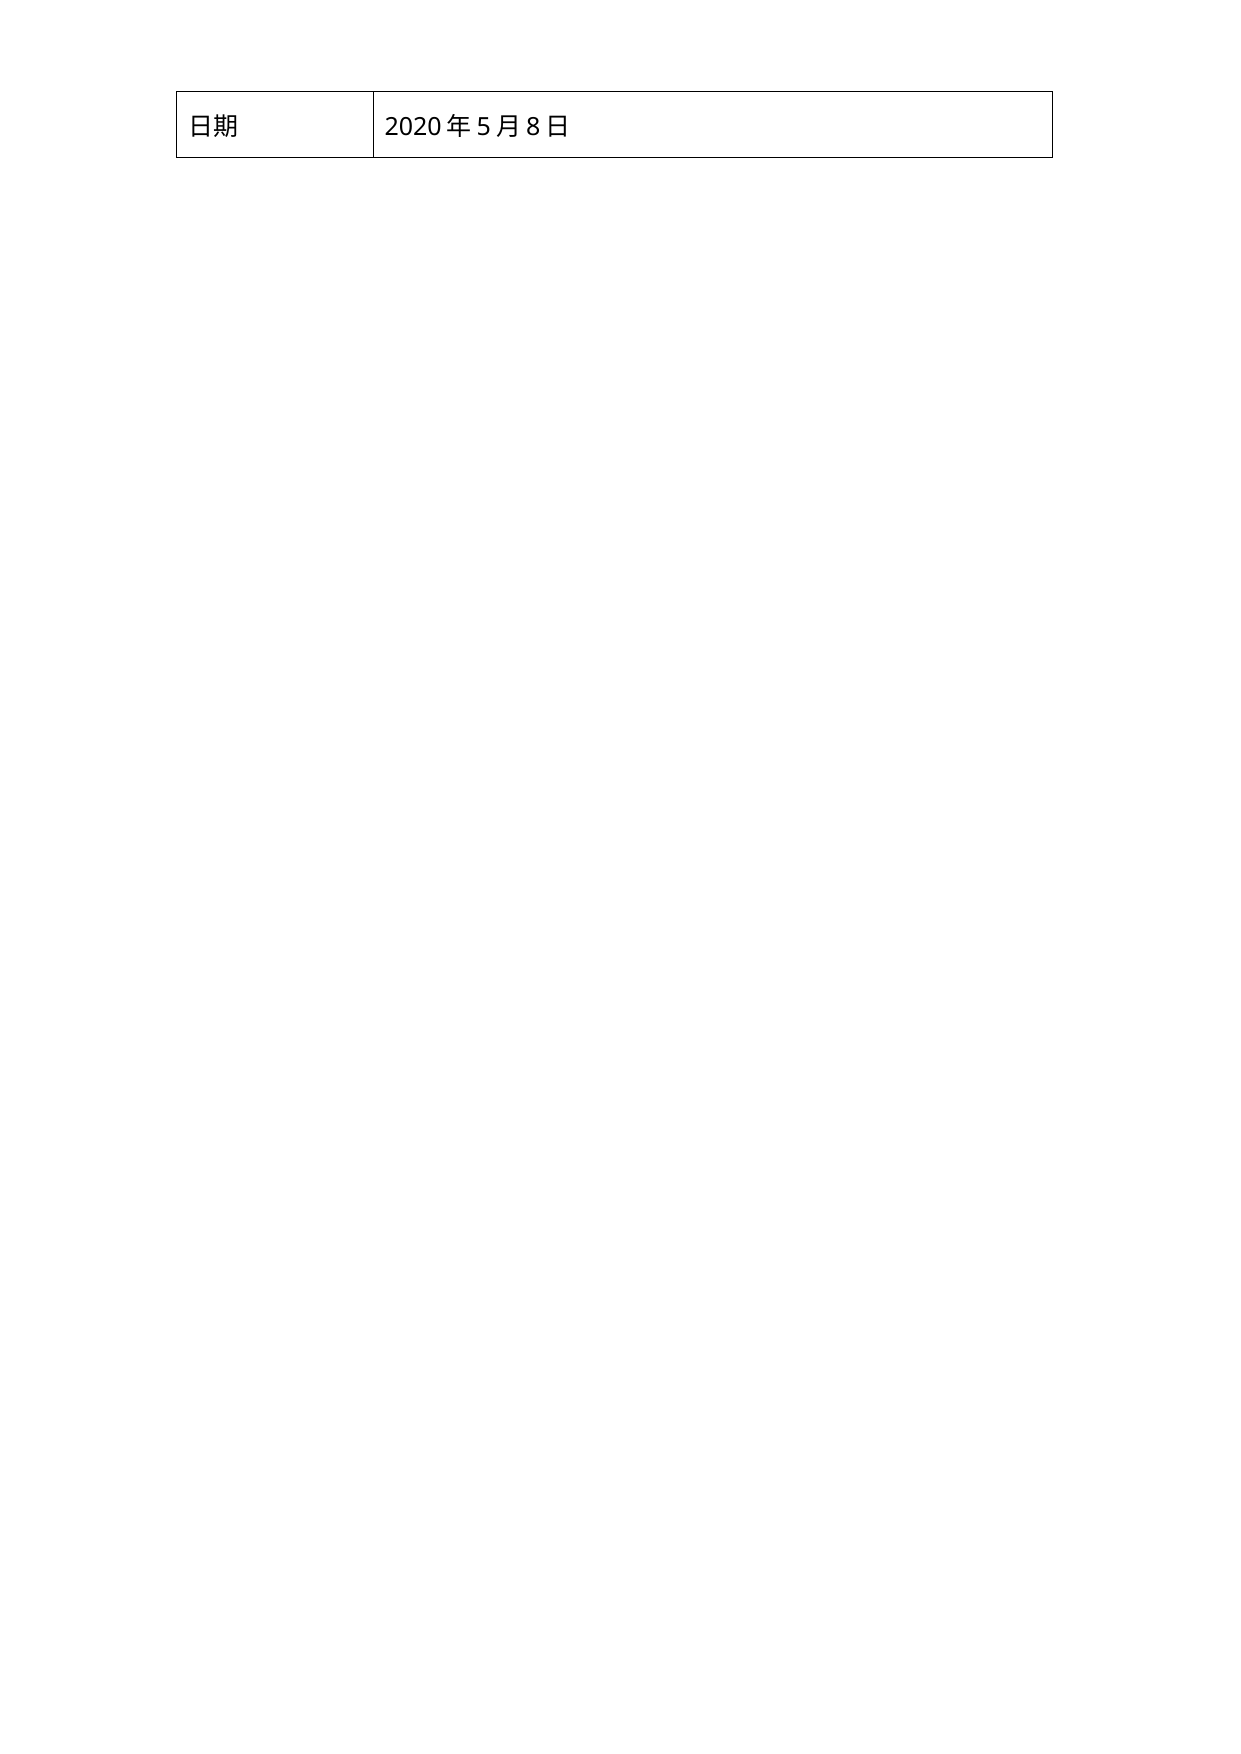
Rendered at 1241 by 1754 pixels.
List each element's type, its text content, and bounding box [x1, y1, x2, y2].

table_cell 日期 [177, 92, 373, 157]
table_cell 2020年5月8日 [374, 92, 1052, 157]
